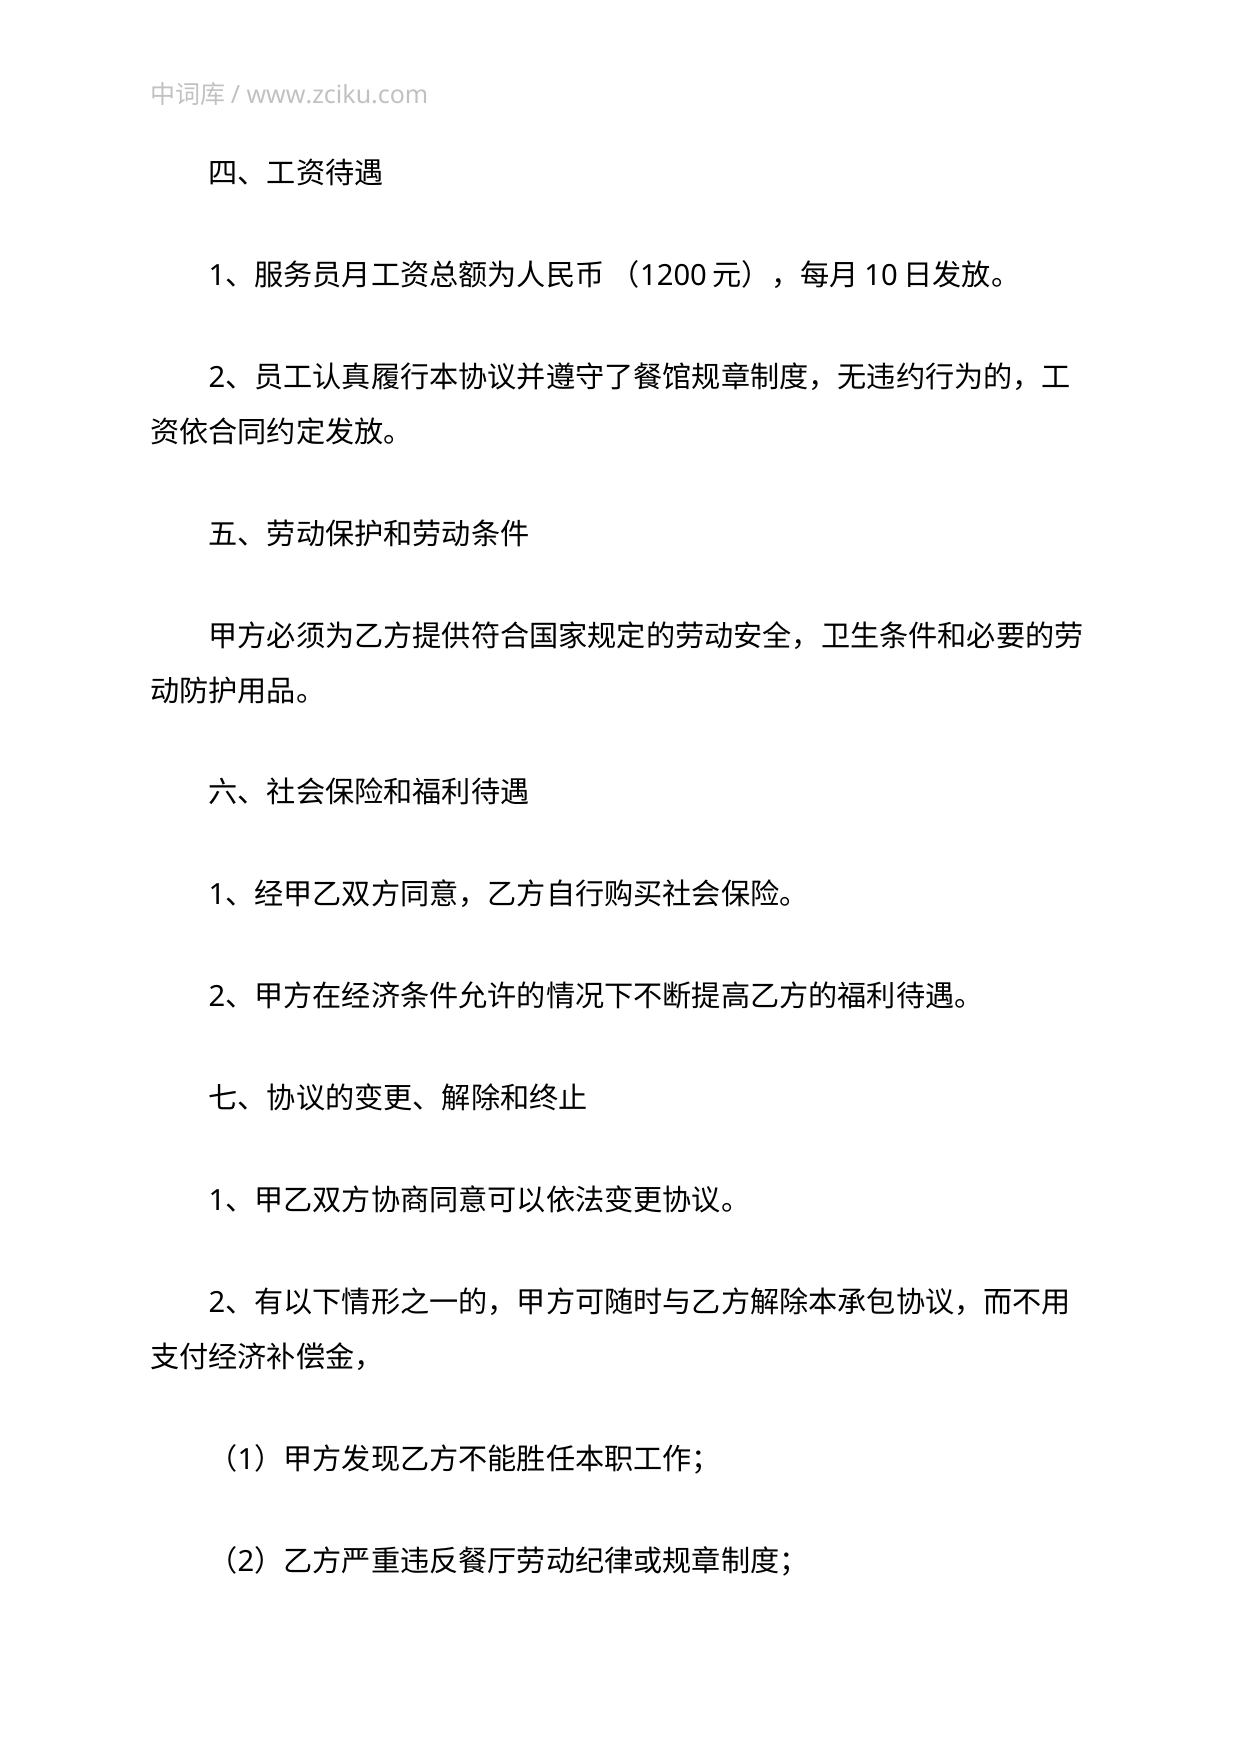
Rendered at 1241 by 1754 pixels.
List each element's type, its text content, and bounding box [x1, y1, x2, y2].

text 1、服务员月工资总额为人民币 （1200元），每月10日发放。 [150, 252, 1090, 294]
text 六、社会保险和福利待遇 [150, 769, 1090, 811]
text 1、经甲乙双方同意，乙方自行购买社会保险。 [150, 871, 1090, 913]
text 2、甲方在经济条件允许的情况下不断提高乙方的福利待遇。 [150, 973, 1090, 1015]
text 2、有以下情形之一的，甲方可随时与乙方解除本承包协议，而不用支付经济补偿金， [150, 1278, 1090, 1376]
text 1、甲乙双方协商同意可以依法变更协议。 [150, 1176, 1090, 1219]
text 四、工资待遇 [150, 150, 1090, 192]
text 2、员工认真履行本协议并遵守了餐馆规章制度，无违约行为的，工资依合同约定发放。 [150, 354, 1090, 451]
text （1）甲方发现乙方不能胜任本职工作； [150, 1435, 1090, 1478]
text （2）乙方严重违反餐厅劳动纪律或规章制度； [150, 1537, 1090, 1579]
text 七、协议的变更、解除和终止 [150, 1075, 1090, 1117]
text 五、劳动保护和劳动条件 [150, 511, 1090, 553]
text 甲方必须为乙方提供符合国家规定的劳动安全，卫生条件和必要的劳动防护用品。 [150, 612, 1090, 709]
